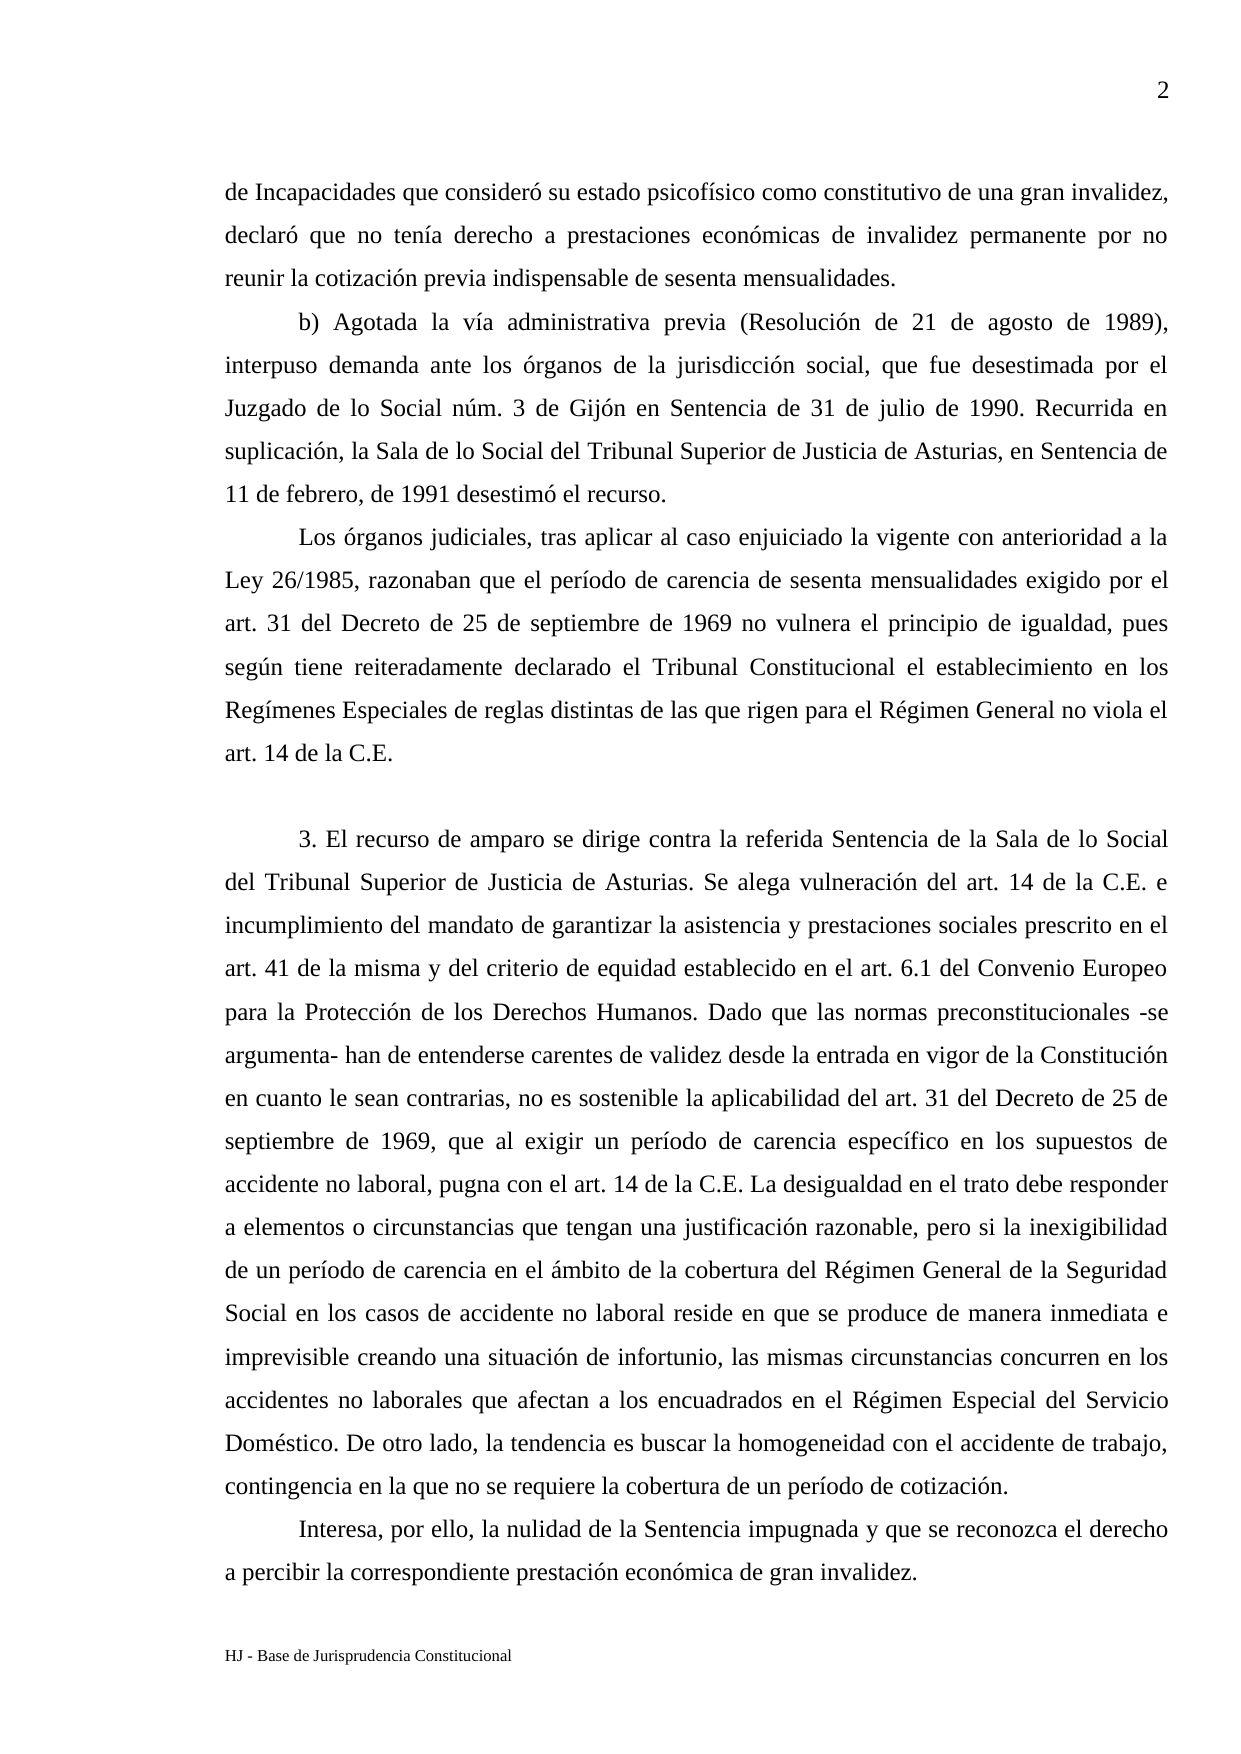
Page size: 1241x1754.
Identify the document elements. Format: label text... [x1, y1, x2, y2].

text 3. El recurso de amparo se dirige contra la referida Sentencia de la Sala de lo Social del Tribunal Superior de Justicia de Asturias. Se alega vulneración del art. 14 de la C.E. e incumplimiento del mandato de garantizar la asistencia y prestaciones sociales prescrito en el art. 41 de la misma y del criterio de equidad establecido en el art. 6.1 del Convenio Europeo para la Protección de los Derechos Humanos. Dado que las normas preconstitucionales -se argumenta- han de entenderse carentes de validez desde la entrada en vigor de la Constitución en cuanto le sean contrarias, no es sostenible la aplicabilidad del art. 31 del Decreto de 25 de septiembre de 1969, que al exigir un período de carencia específico en los supuestos de accidente no laboral, pugna con el art. 14 de la C.E. La desigualdad en el trato debe responder a elementos o circunstancias que tengan una justificación razonable, pero si la inexigibilidad de un período de carencia en el ámbito de la cobertura del Régimen General de la Seguridad Social en los casos de accidente no laboral reside en que se produce de manera inmediata e imprevisible creando una situación de infortunio, las mismas circunstancias concurren en los accidentes no laborales que afectan a los encuadrados en el Régimen Especial del Servicio Doméstico. De otro lado, la tendencia es buscar la homogeneidad con el accidente de trabajo, contingencia en la que no se requiere la cobertura de un período de cotización. [224, 824, 1169, 1500]
text Interesa, por ello, la nulidad de la Sentencia impugnada y que se reconozca el derecho a percibir la correspondiente prestación económica de gran invalidez. [224, 1514, 1169, 1586]
text Los órganos judiciales, tras aplicar al caso enjuiciado la vigente con anterioridad a la Ley 26/1985, razonaban que el período de carencia de sesenta mensualidades exigido por el art. 31 del Decreto de 25 de septiembre de 1969 no vulnera el principio de igualdad, pues según tiene reiteradamente declarado el Tribunal Constitucional el establecimiento en los Regímenes Especiales de reglas distintas de las que rigen para el Régimen General no viola el art. 14 de la C.E. [224, 522, 1169, 767]
text b) Agotada la vía administrativa previa (Resolución de 21 de agosto de 1989), interpuso demanda ante los órganos de la jurisdicción social, que fue desestimada por el Juzgado de lo Social núm. 3 de Gijón en Sentencia de 31 de julio de 1990. Recurrida en suplicación, la Sala de lo Social del Tribunal Superior de Justicia de Asturias, en Sentencia de 11 de febrero, de 1991 desestimó el recurso. [224, 307, 1169, 508]
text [224, 177, 1169, 292]
